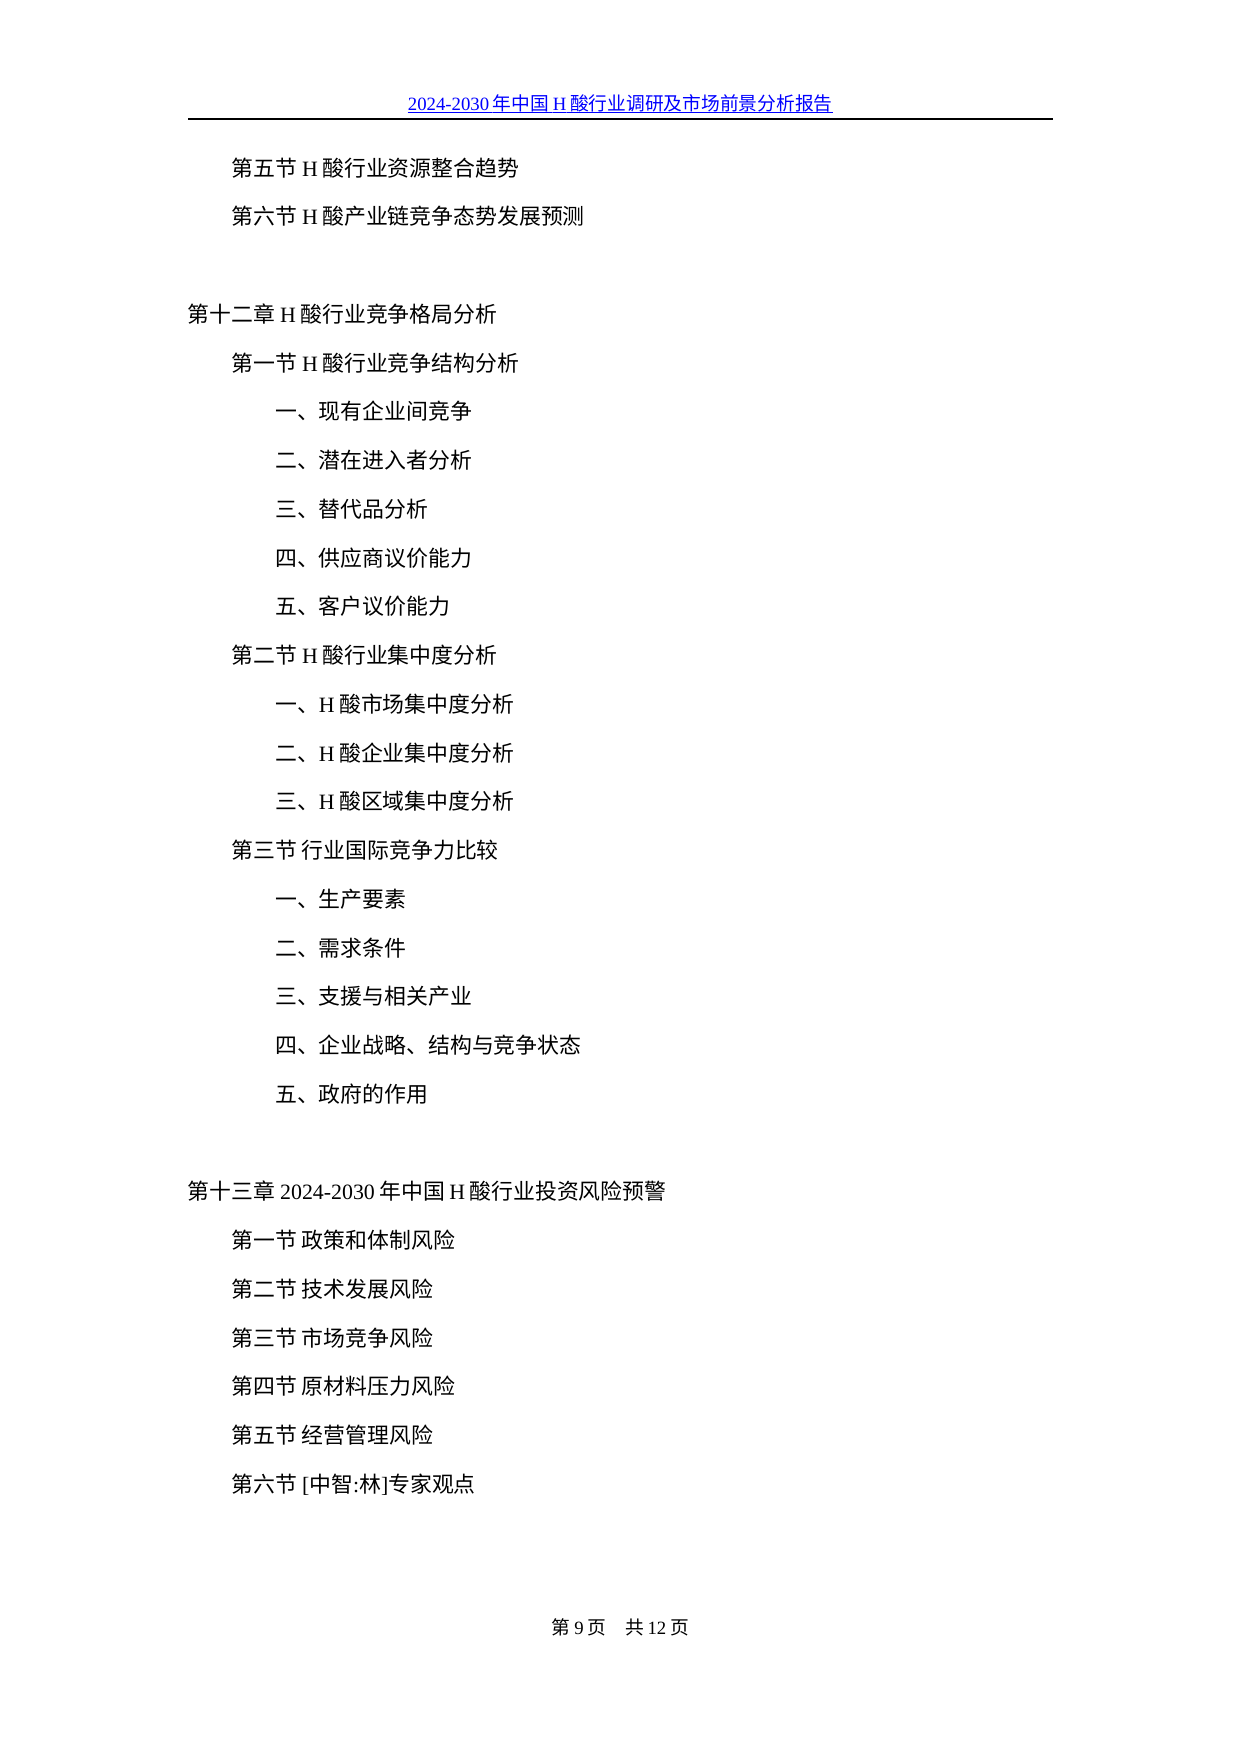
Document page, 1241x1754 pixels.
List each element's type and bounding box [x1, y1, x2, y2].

text [187, 150, 1053, 1499]
